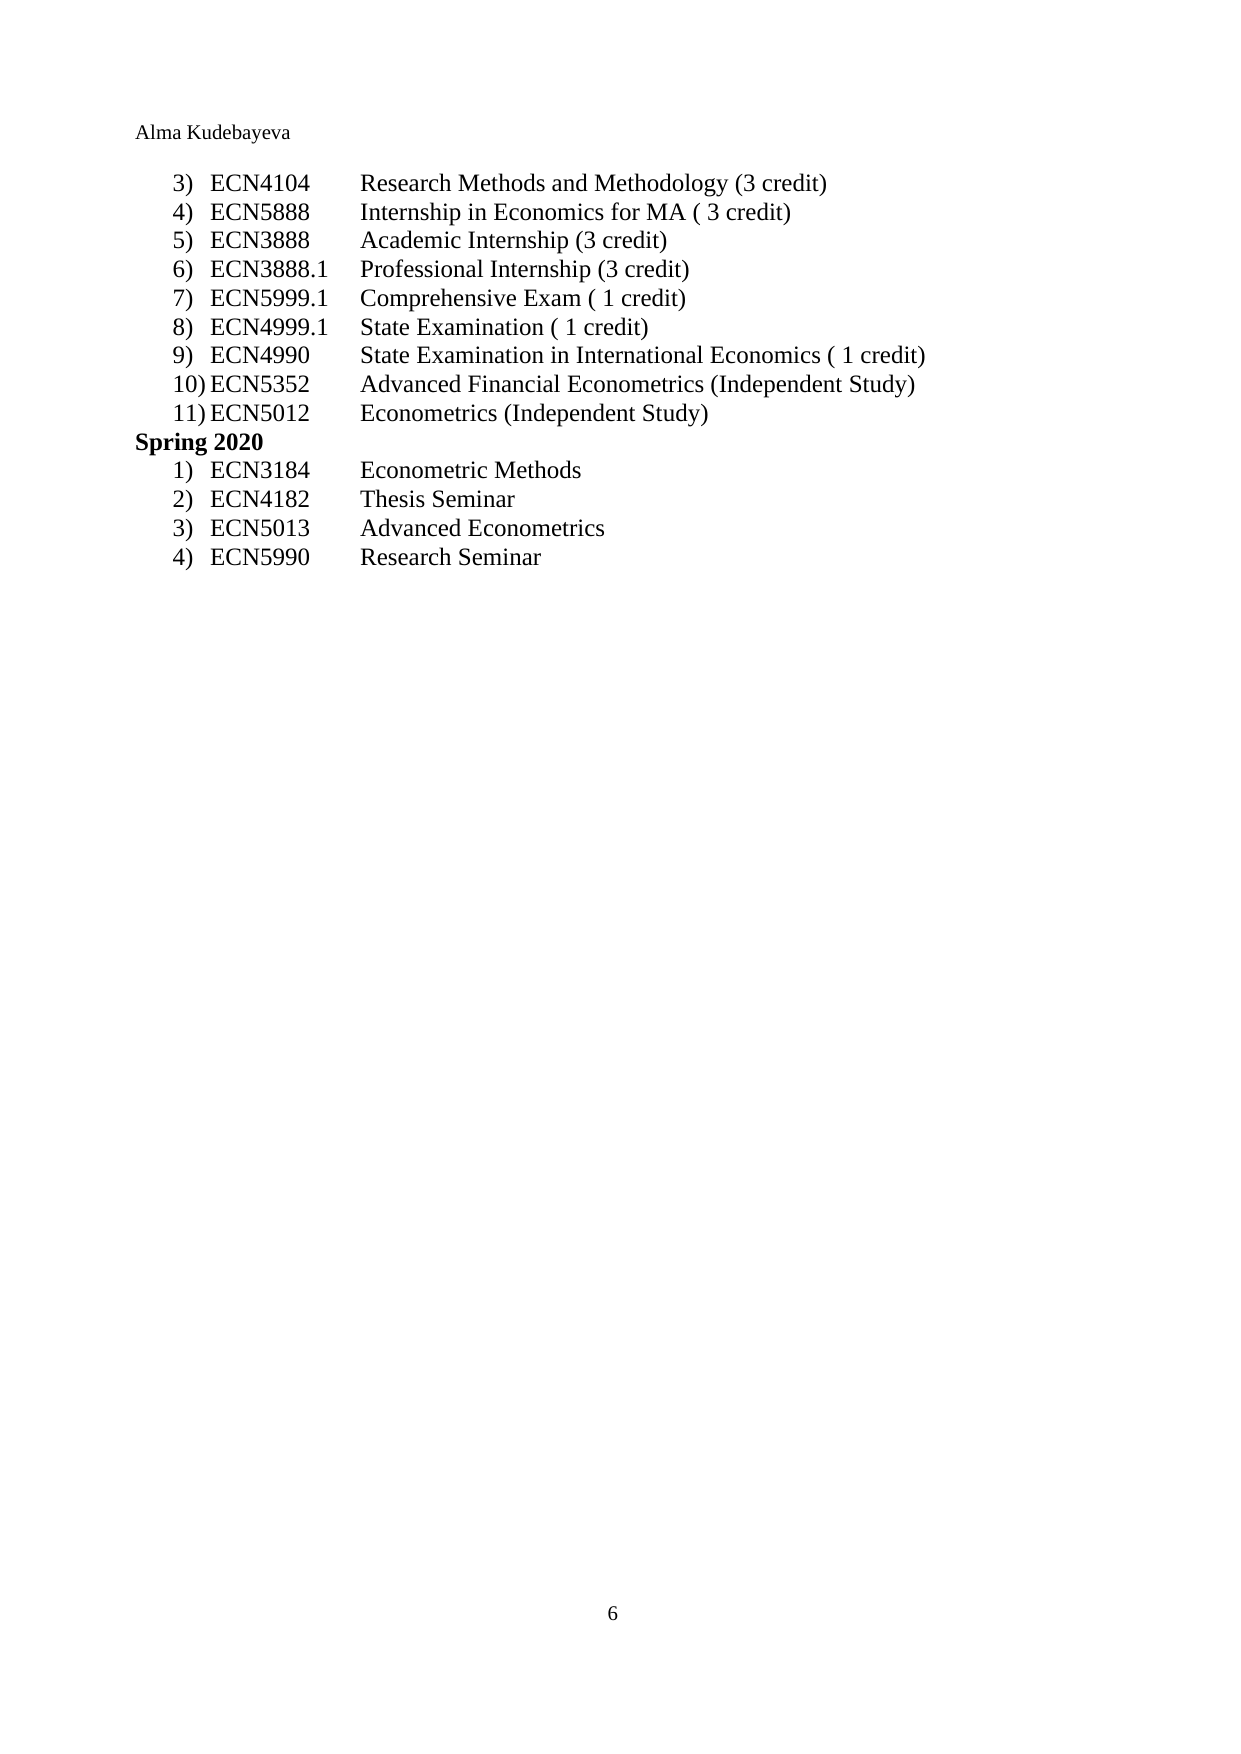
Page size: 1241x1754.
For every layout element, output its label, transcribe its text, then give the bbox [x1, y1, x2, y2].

list ECN5013 Advanced Econometrics [172, 513, 1090, 542]
list ECN5990 Research Seminar [172, 542, 1090, 571]
list ECN4990 State Examination in International Economics ( 1 credit) [172, 341, 1090, 369]
list ECN4104 Research Methods and Methodology (3 credit) [172, 168, 1090, 197]
list ECN5012 Econometrics (Independent Study) [172, 398, 1090, 427]
list ECN4182 Thesis Seminar [172, 484, 1090, 513]
text Spring 2020 [135, 427, 1090, 456]
list ECN5352 Advanced Financial Econometrics (Independent Study) [172, 369, 1090, 398]
list ECN5999.1 Comprehensive Exam ( 1 credit) [172, 283, 1090, 312]
list ECN3184 Econometric Methods [172, 456, 1090, 484]
list ECN4999.1 State Examination ( 1 credit) [172, 312, 1090, 341]
list ECN3888.1 Professional Internship (3 credit) [172, 254, 1090, 283]
list ECN5888 Internship in Economics for MA ( 3 credit) [172, 197, 1090, 226]
list ECN3888 Academic Internship (3 credit) [172, 226, 1090, 254]
